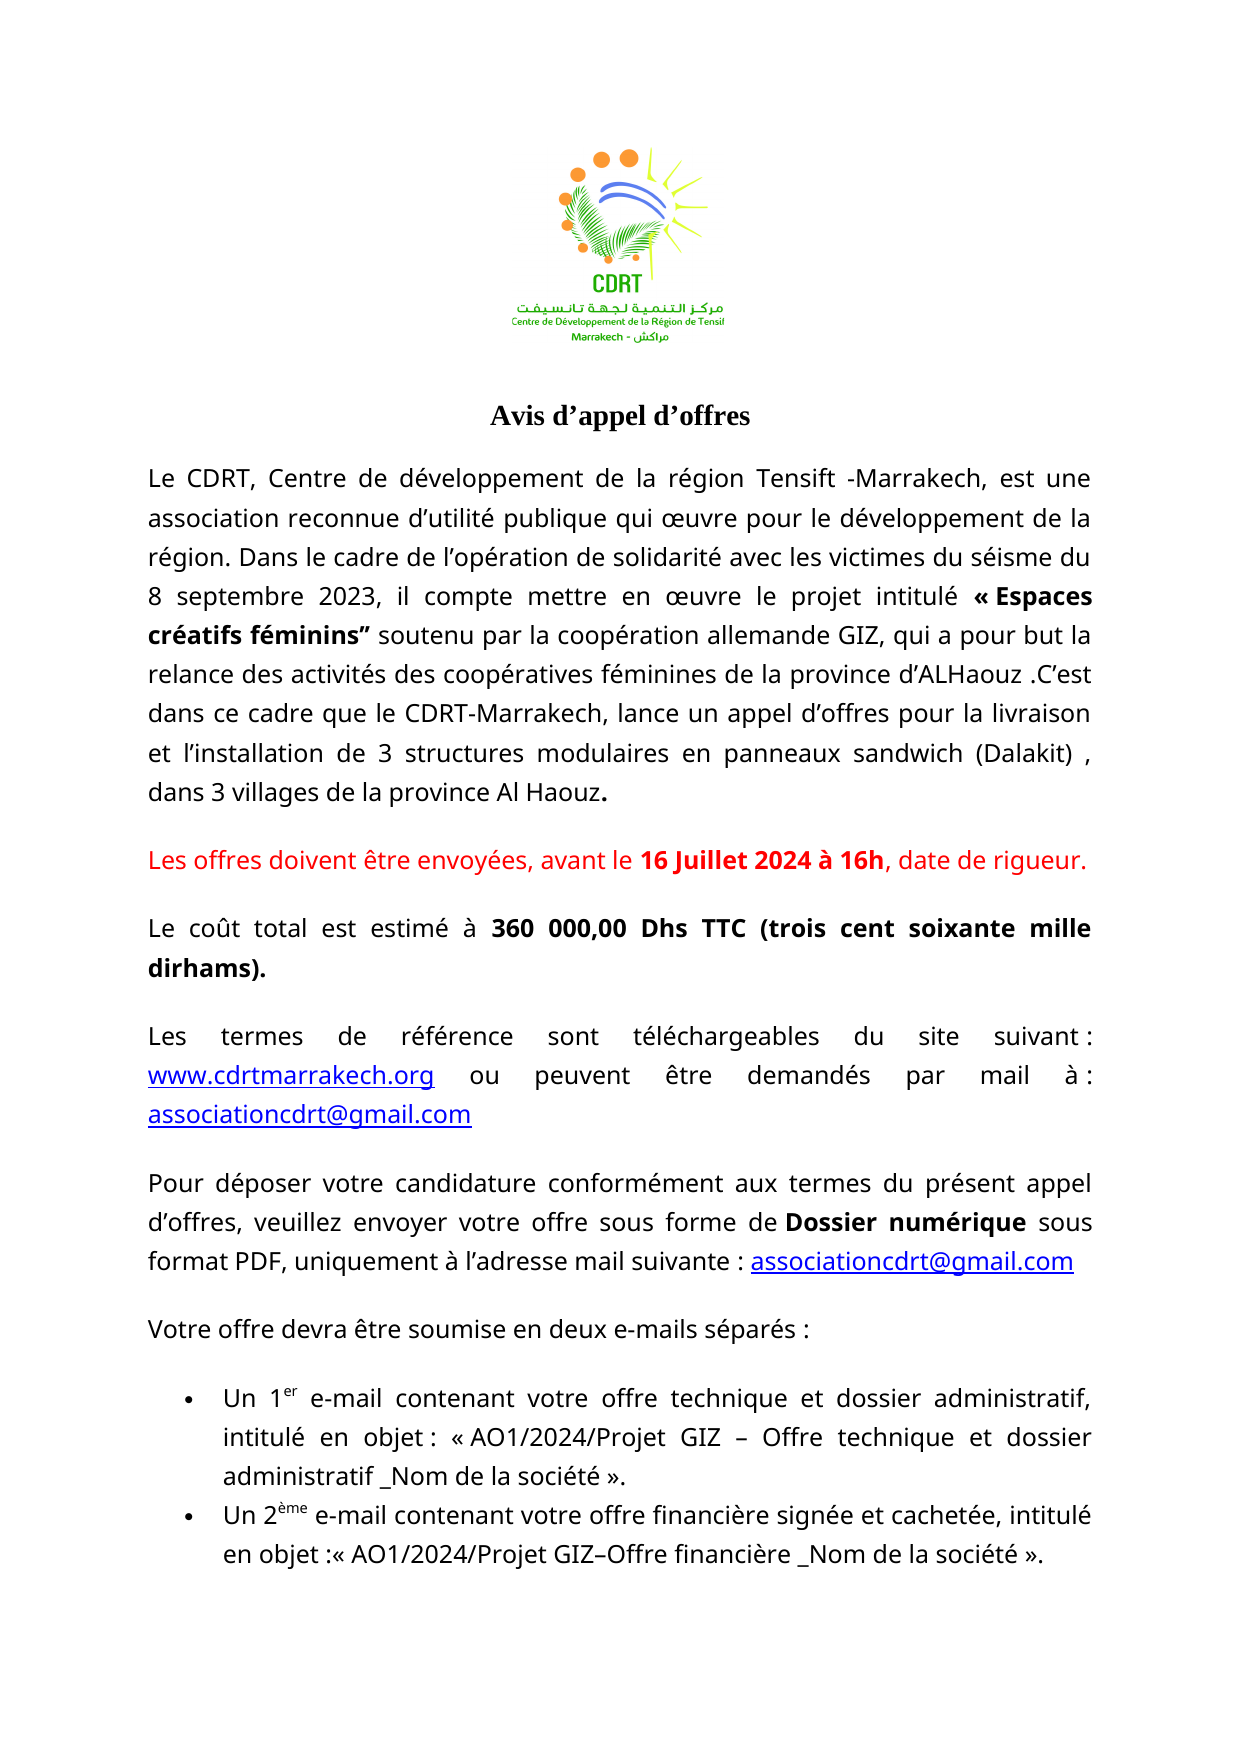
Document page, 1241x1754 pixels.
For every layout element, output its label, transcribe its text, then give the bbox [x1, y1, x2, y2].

picture [511, 147, 724, 342]
text Avis d’appel d’offres [148, 398, 1093, 432]
text Votre offre devra être soumise en deux e-mails séparés : [148, 1312, 1093, 1346]
text Le coût total est estimé à 360 000,00 Dhs TTC (trois cent soixante mille dirhams). [148, 911, 1093, 984]
text Le CDRT, Centre de développement de la région Tensift -Marrakech, est une association reconnue d’utilité publique qui œuvre pour le développement de la région. Dans le cadre de l’opération de solidarité avec les victimes du séisme du 8 septembre 2023, il compte mettre en œuvre le projet intitulé « Espaces créatifs féminins’’ soutenu par la coopération allemande GIZ, qui a pour but la relance des activités des coopératives féminines de la province d’ALHaouz .C’est dans ce cadre que le CDRT-Marrakech, lance un appel d’offres pour la livraison et l’installation de 3 structures modulaires en panneaux sandwich (Dalakit) , dans 3 villages de la province Al Haouz. [148, 461, 1093, 808]
text Les termes de référence sont téléchargeables du site suivant : www.cdrtmarrakech.org ou peuvent être demandés par mail à : associationcdrt@gmail.com [148, 1019, 1093, 1131]
text Pour déposer votre candidature conformément aux termes du présent appel d’offres, veuillez envoyer votre offre sous forme de Dossier numérique sous format PDF, uniquement à l’adresse mail suivante : associationcdrt@gmail.com [148, 1165, 1093, 1278]
text Les offres doivent être envoyées, avant le 16 Juillet 2024 à 16h, date de rigueur. [148, 843, 1093, 877]
list Un 1er e-mail contenant votre offre technique et dossier administratif, intitulé en objet : « AO1/2024/Projet GIZ – Offre technique et dossier administratif _Nom de la société ». [185, 1380, 1093, 1493]
list Un 2ème e-mail contenant votre offre financière signée et cachetée, intitulé en objet :« AO1/2024/Projet GIZ–Offre financière _Nom de la société ». [185, 1498, 1093, 1571]
